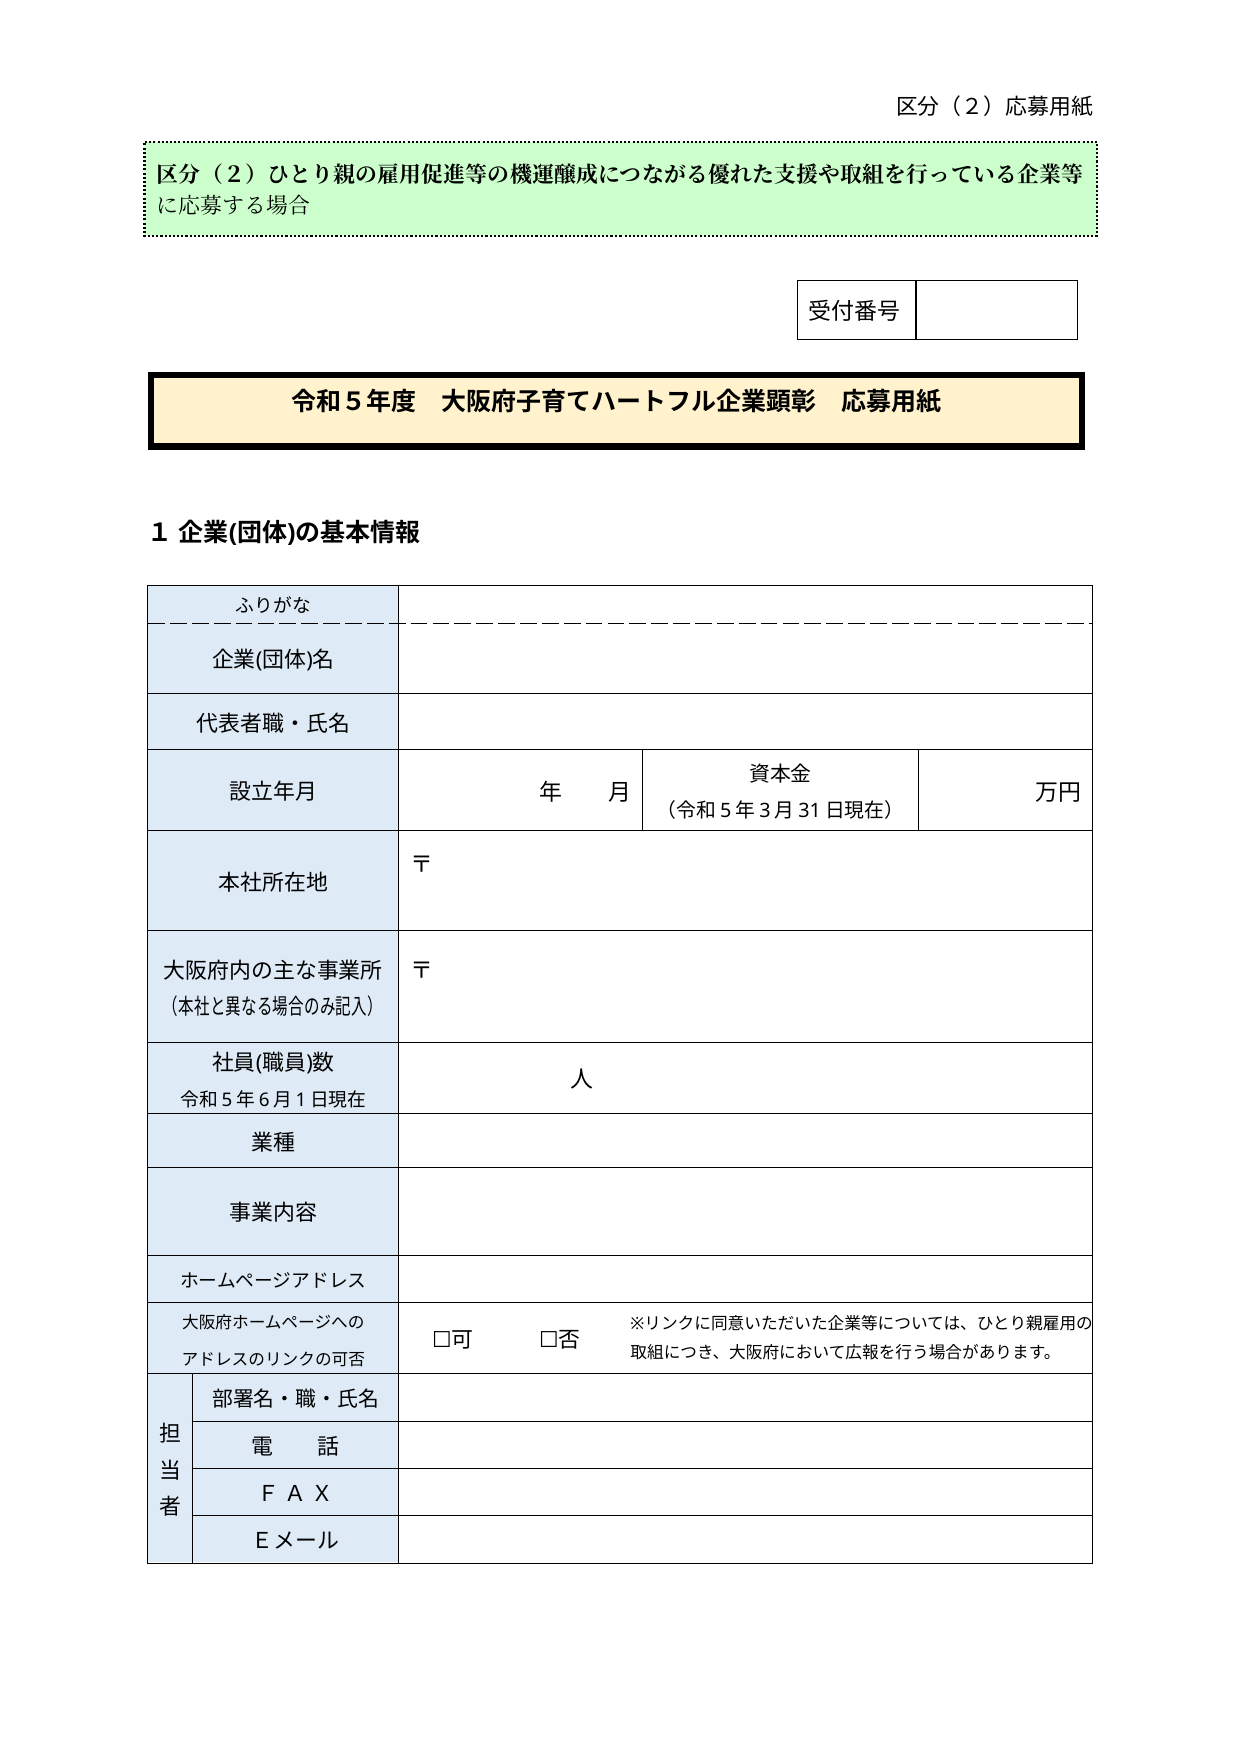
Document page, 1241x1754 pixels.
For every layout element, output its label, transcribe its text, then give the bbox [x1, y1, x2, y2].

table_header [399, 586, 1092, 623]
table_cell 部署名・職・氏名 [193, 1374, 398, 1421]
table_cell 事業内容 [148, 1168, 398, 1255]
table_cell 万円 [919, 750, 1092, 830]
table_cell 業種 [148, 1114, 398, 1167]
table_cell [399, 623, 1092, 693]
table_cell 人 [399, 1043, 1092, 1113]
table_cell 可 否 [399, 1303, 1092, 1373]
table_header 受付番号 [798, 281, 915, 339]
text １ 企業(団体)の基本情報 [148, 512, 1092, 549]
table_cell 年 月 [399, 750, 642, 830]
table_cell Ｆ Ａ Ｘ [193, 1469, 398, 1515]
table_cell Ｅメール [193, 1516, 398, 1562]
table_cell 企業(団体)名 [148, 623, 398, 693]
table_cell [399, 1516, 1092, 1562]
table_header ふりがな [148, 586, 398, 623]
table_cell 大阪府内の主な事業所 （本社と異なる場合のみ記入） [148, 931, 398, 1042]
table_cell 担当者 [148, 1374, 192, 1562]
table_cell [399, 1256, 1092, 1302]
table_cell 大阪府ホームページへの アドレスのリンクの可否 [148, 1303, 398, 1373]
table_cell [399, 1374, 1092, 1421]
table_cell 電 話 [193, 1422, 398, 1468]
table_cell [399, 1469, 1092, 1515]
table_cell 設立年月 [148, 750, 398, 830]
table_cell 代表者職・氏名 [148, 694, 398, 749]
table_cell [399, 1168, 1092, 1255]
table_cell 本社所在地 [148, 831, 398, 930]
table_cell [399, 694, 1092, 749]
table_cell 社員(職員)数 令和5年6月1日現在 [148, 1043, 398, 1113]
table_cell 資本金 （令和5年3月31日現在） [643, 750, 918, 830]
table_cell ホームページアドレス [148, 1256, 398, 1302]
table_cell 〒 [399, 831, 1092, 930]
table_header [917, 281, 1077, 339]
table_cell [399, 1422, 1092, 1468]
table_cell [399, 1114, 1092, 1167]
table_cell 〒 [399, 931, 1092, 1042]
